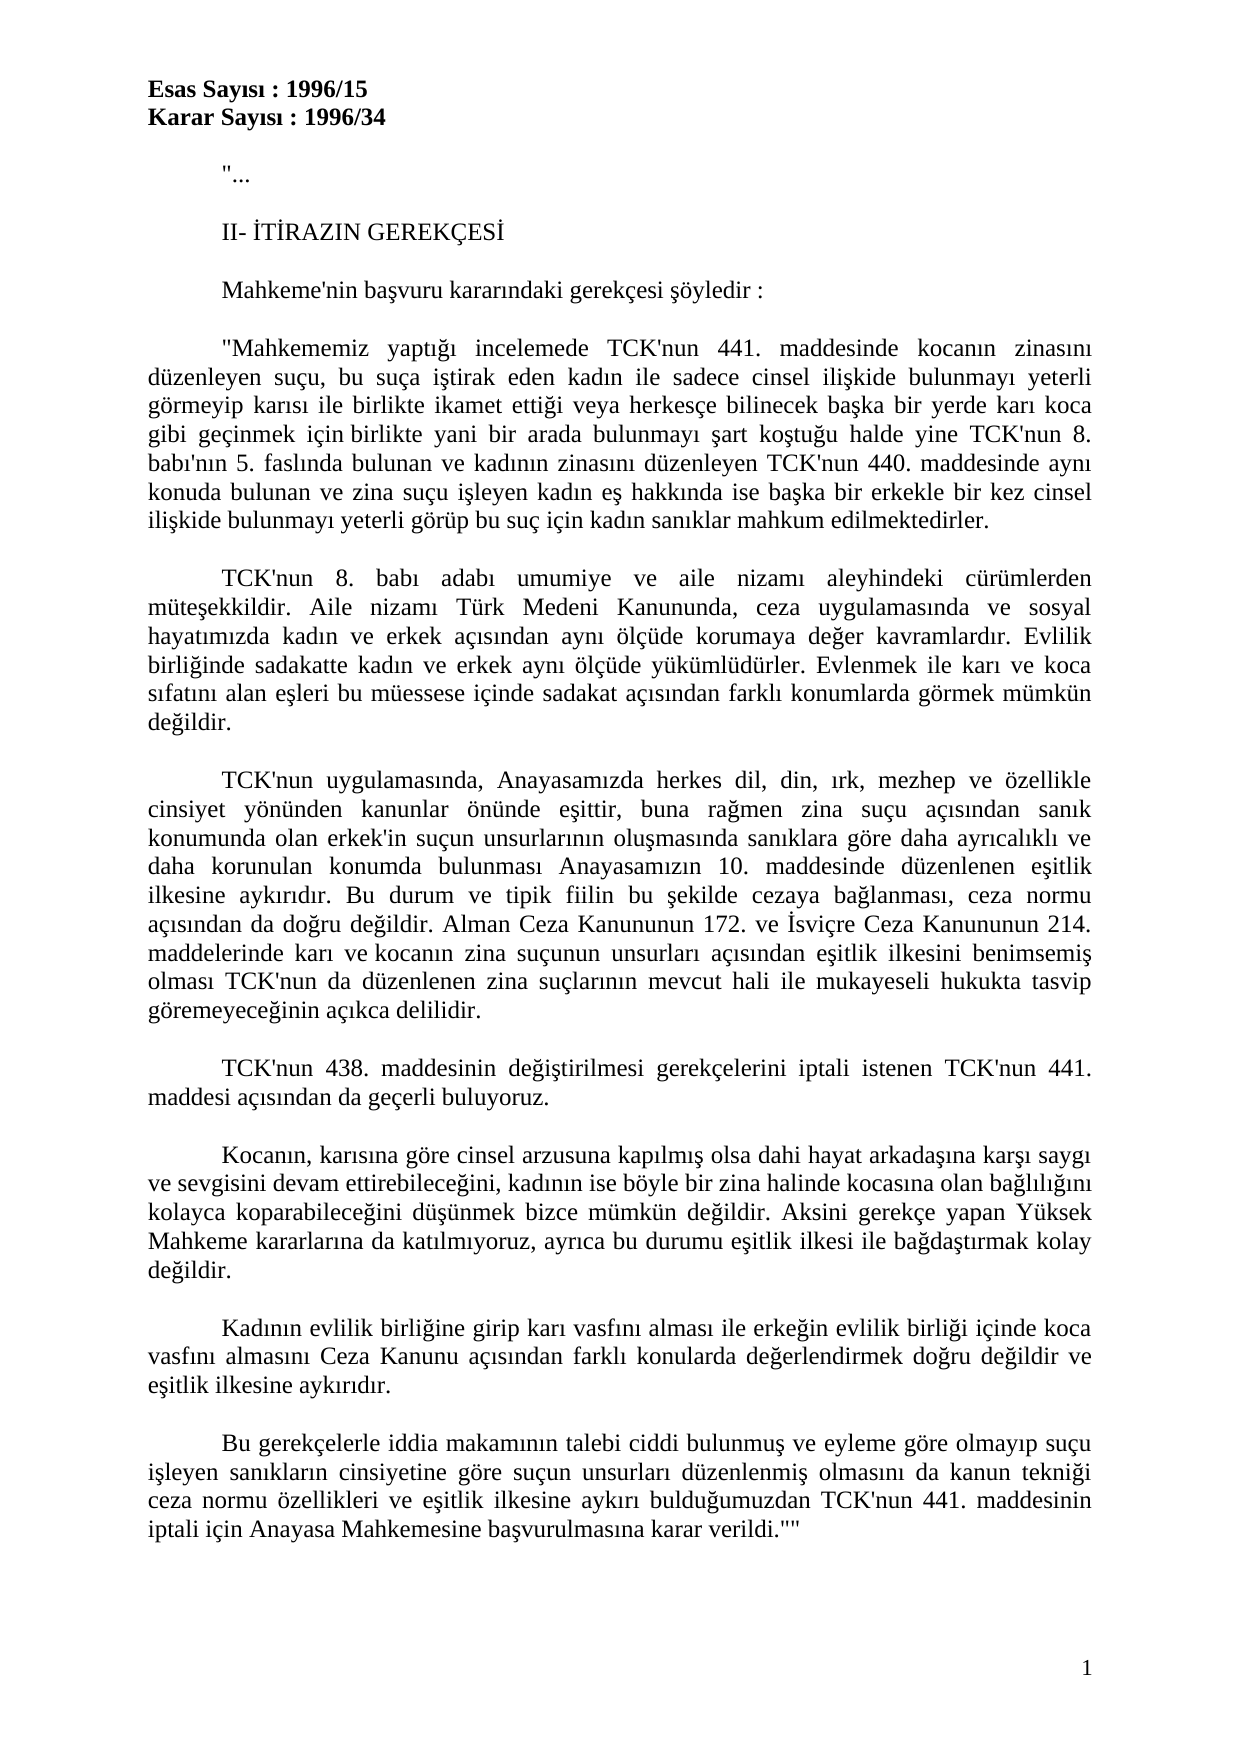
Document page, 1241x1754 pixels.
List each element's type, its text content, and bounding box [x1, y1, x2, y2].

text Kocanın, karısına göre cinsel arzusuna kapılmış olsa dahi hayat arkadaşına karşı saygı ve sevgisini devam ettirebileceğini, kadının ise böyle bir zina halinde kocasına olan bağlılığını kolayca koparabileceğini düşünmek bizce mümkün değildir. Aksini gerekçe yapan Yüksek Mahkeme kararlarına da katılmıyoruz, ayrıca bu durumu eşitlik ilkesi ile bağdaştırmak kolay değildir. [148, 1140, 1093, 1283]
text Bu gerekçelerle iddia makamının talebi ciddi bulunmuş ve eyleme göre olmayıp suçu işleyen sanıkların cinsiyetine göre suçun unsurları düzenlenmiş olmasını da kanun tekniği ceza normu özellikleri ve eşitlik ilkesine aykırı bulduğumuzdan TCK'nun 441. maddesinin iptali için Anayasa Mahkemesine başvurulmasına karar verildi."" [148, 1428, 1093, 1543]
text "Mahkememiz yaptığı incelemede TCK'nun 441. maddesinde kocanın zinasını düzenleyen suçu, bu suça iştirak eden kadın ile sadece cinsel ilişkide bulunmayı yeterli görmeyip karısı ile birlikte ikamet ettiği veya herkesçe bilinecek başka bir yerde karı koca gibi geçinmek için birlikte yani bir arada bulunmayı şart koştuğu halde yine TCK'nun 8. babı'nın 5. faslında bulunan ve kadının zinasını düzenleyen TCK'nun 440. maddesinde aynı konuda bulunan ve zina suçu işleyen kadın eş hakkında ise başka bir erkekle bir kez cinsel ilişkide bulunmayı yeterli görüp bu suç için kadın sanıklar mahkum edilmektedirler. [148, 333, 1093, 534]
text TCK'nun 8. babı adabı umumiye ve aile nizamı aleyhindeki cürümlerden müteşekkildir. Aile nizamı Türk Medeni Kanununda, ceza uygulamasında ve sosyal hayatımızda kadın ve erkek açısından aynı ölçüde korumaya değer kavramlardır. Evlilik birliğinde sadakatte kadın ve erkek aynı ölçüde yükümlüdürler. Evlenmek ile karı ve koca sıfatını alan eşleri bu müessese içinde sadakat açısından farklı konumlarda görmek mümkün değildir. [148, 563, 1093, 736]
text TCK'nun uygulamasında, Anayasamızda herkes dil, din, ırk, mezhep ve özellikle cinsiyet yönünden kanunlar önünde eşittir, buna rağmen zina suçu açısından sanık konumunda olan erkek'in suçun unsurlarının oluşmasında sanıklara göre daha ayrıcalıklı ve daha korunulan konumda bulunması Anayasamızın 10. maddesinde düzenlenen eşitlik ilkesine aykırıdır. Bu durum ve tipik fiilin bu şekilde cezaya bağlanması, ceza normu açısından da doğru değildir. Alman Ceza Kanununun 172. ve İsviçre Ceza Kanununun 214. maddelerinde karı ve kocanın zina suçunun unsurları açısından eşitlik ilkesini benimsemiş olması TCK'nun da düzenlenen zina suçlarının mevcut hali ile mukayeseli hukukta tasvip göremeyeceğinin açıkca delilidir. [148, 765, 1093, 1024]
text TCK'nun 438. maddesinin değiştirilmesi gerekçelerini iptali istenen TCK'nun 441. maddesi açısından da geçerli buluyoruz. [148, 1053, 1093, 1111]
text Mahkeme'nin başvuru kararındaki gerekçesi şöyledir : [148, 275, 1093, 304]
text "... [148, 159, 1093, 188]
text II- İTİRAZIN GEREKÇESİ [148, 217, 1093, 246]
text Kadının evlilik birliğine girip karı vasfını alması ile erkeğin evlilik birliği içinde koca vasfını almasını Ceza Kanunu açısından farklı konularda değerlendirmek doğru değildir ve eşitlik ilkesine aykırıdır. [148, 1313, 1093, 1399]
